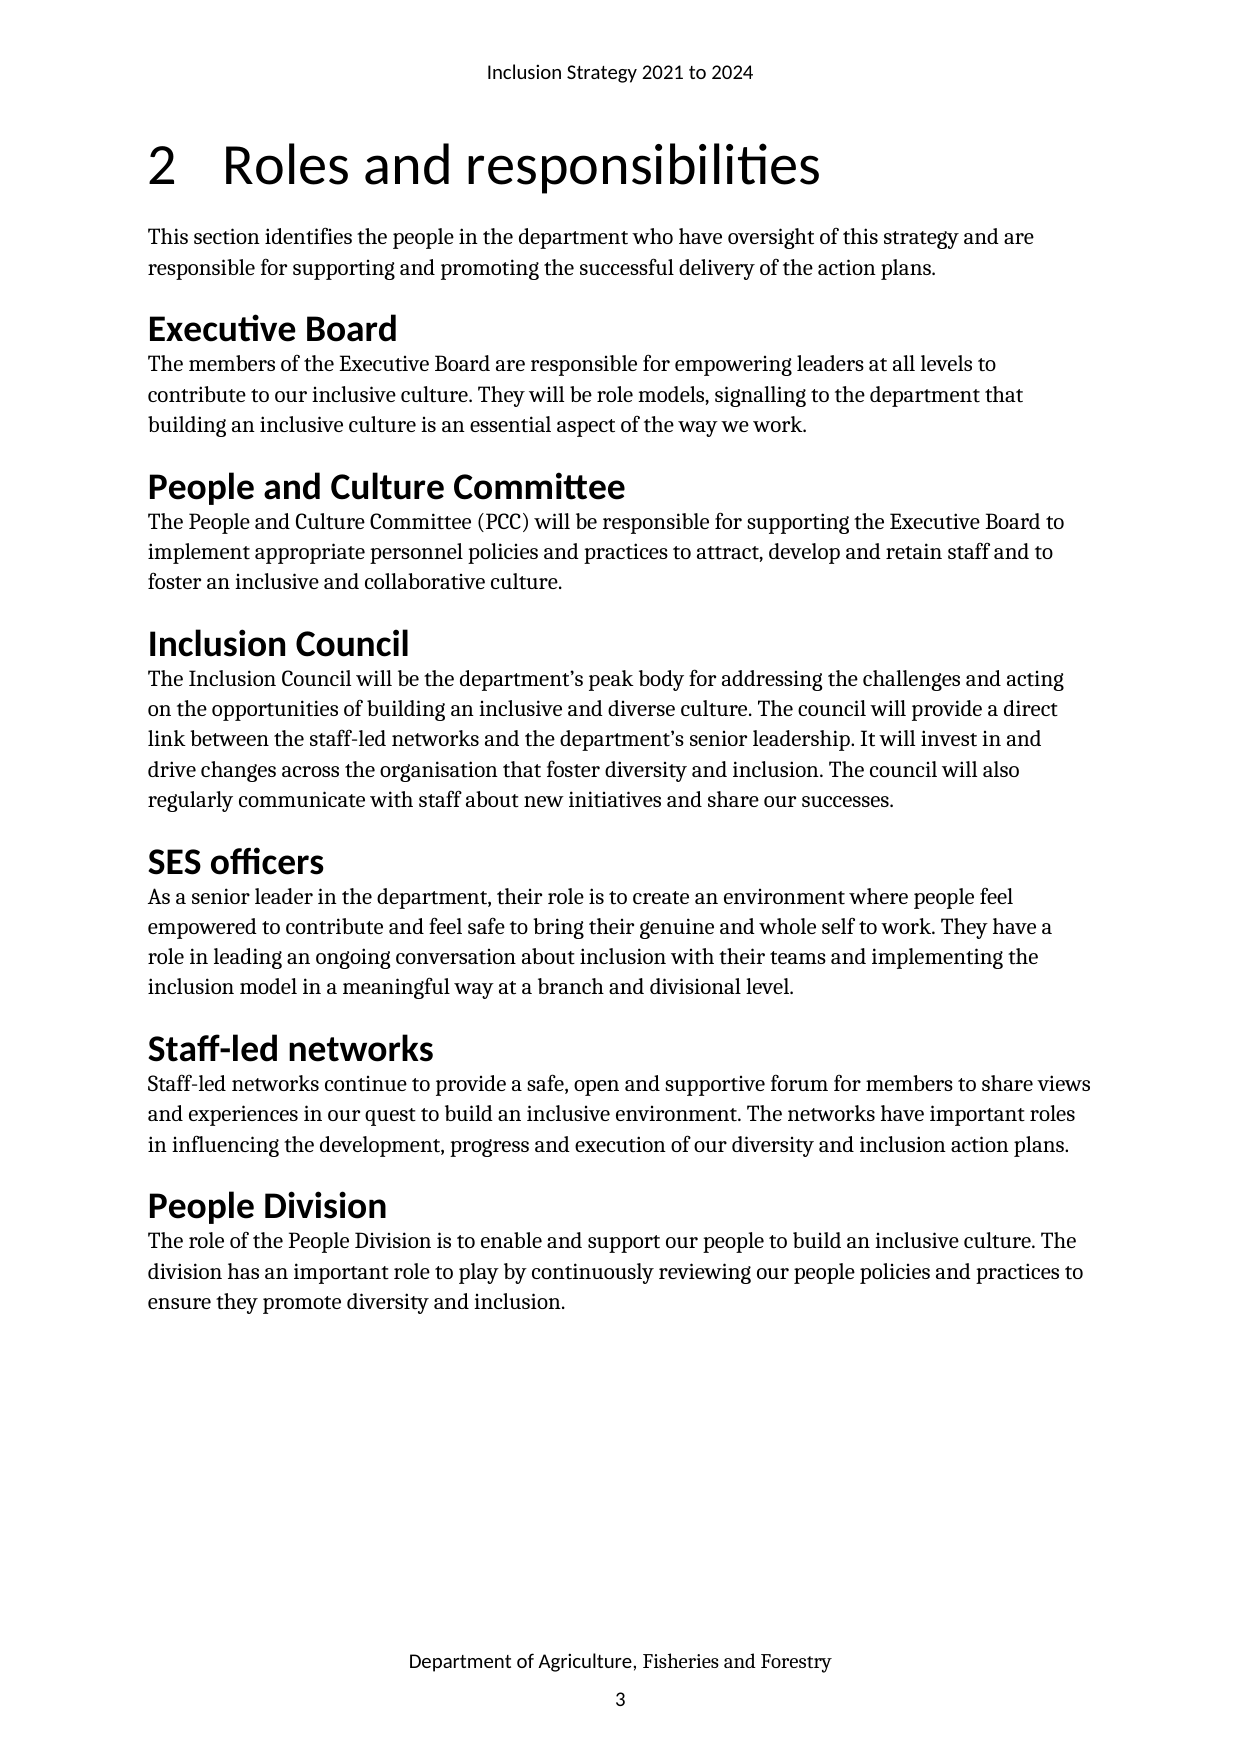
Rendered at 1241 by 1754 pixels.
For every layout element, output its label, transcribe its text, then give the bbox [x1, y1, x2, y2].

subtitle SES officers [148, 838, 1092, 883]
text The role of the People Division is to enable and support our people to build an inclusive culture. The division has an important role to play by continuously reviewing our people policies and practices to ensure they promote diversity and inclusion. [148, 1228, 1092, 1315]
text Staff-led networks continue to provide a safe, open and supportive forum for members to share views and experiences in our quest to build an inclusive environment. The networks have important roles in influencing the development, progress and execution of our diversity and inclusion action plans. [148, 1071, 1092, 1158]
text As a senior leader in the department, their role is to create an environment where people feel empowered to contribute and feel safe to bring their genuine and whole self to work. They have a role in leading an ongoing conversation about inclusion with their teams and implementing the inclusion model in a meaningful way at a branch and divisional level. [148, 883, 1092, 1001]
text The People and Culture Committee (PCC) will be responsible for supporting the Executive Board to implement appropriate personnel policies and practices to attract, develop and retain staff and to foster an inclusive and collaborative culture. [148, 508, 1092, 595]
text The Inclusion Council will be the department’s peak body for addressing the challenges and acting on the opportunities of building an inclusive and diverse culture. The council will provide a direct link between the staff-led networks and the department’s senior leadership. It will invest in and drive changes across the organisation that foster diversity and inclusion. The council will also regularly communicate with staff about new initiatives and share our successes. [148, 666, 1092, 813]
subtitle Inclusion Council [148, 620, 1092, 666]
text The members of the Executive Board are responsible for empowering leaders at all levels to contribute to our inclusive culture. They will be role models, signalling to the department that building an inclusive culture is an essential aspect of the way we work. [148, 351, 1092, 438]
subtitle Roles and responsibilities [148, 128, 1092, 199]
subtitle People and Culture Committee [148, 463, 1092, 508]
subtitle People Division [148, 1182, 1092, 1228]
subtitle Staff-led networks [148, 1025, 1092, 1071]
subtitle Executive Board [148, 305, 1092, 351]
text This section identifies the people in the department who have oversight of this strategy and are responsible for supporting and promoting the successful delivery of the action plans. [148, 224, 1092, 281]
